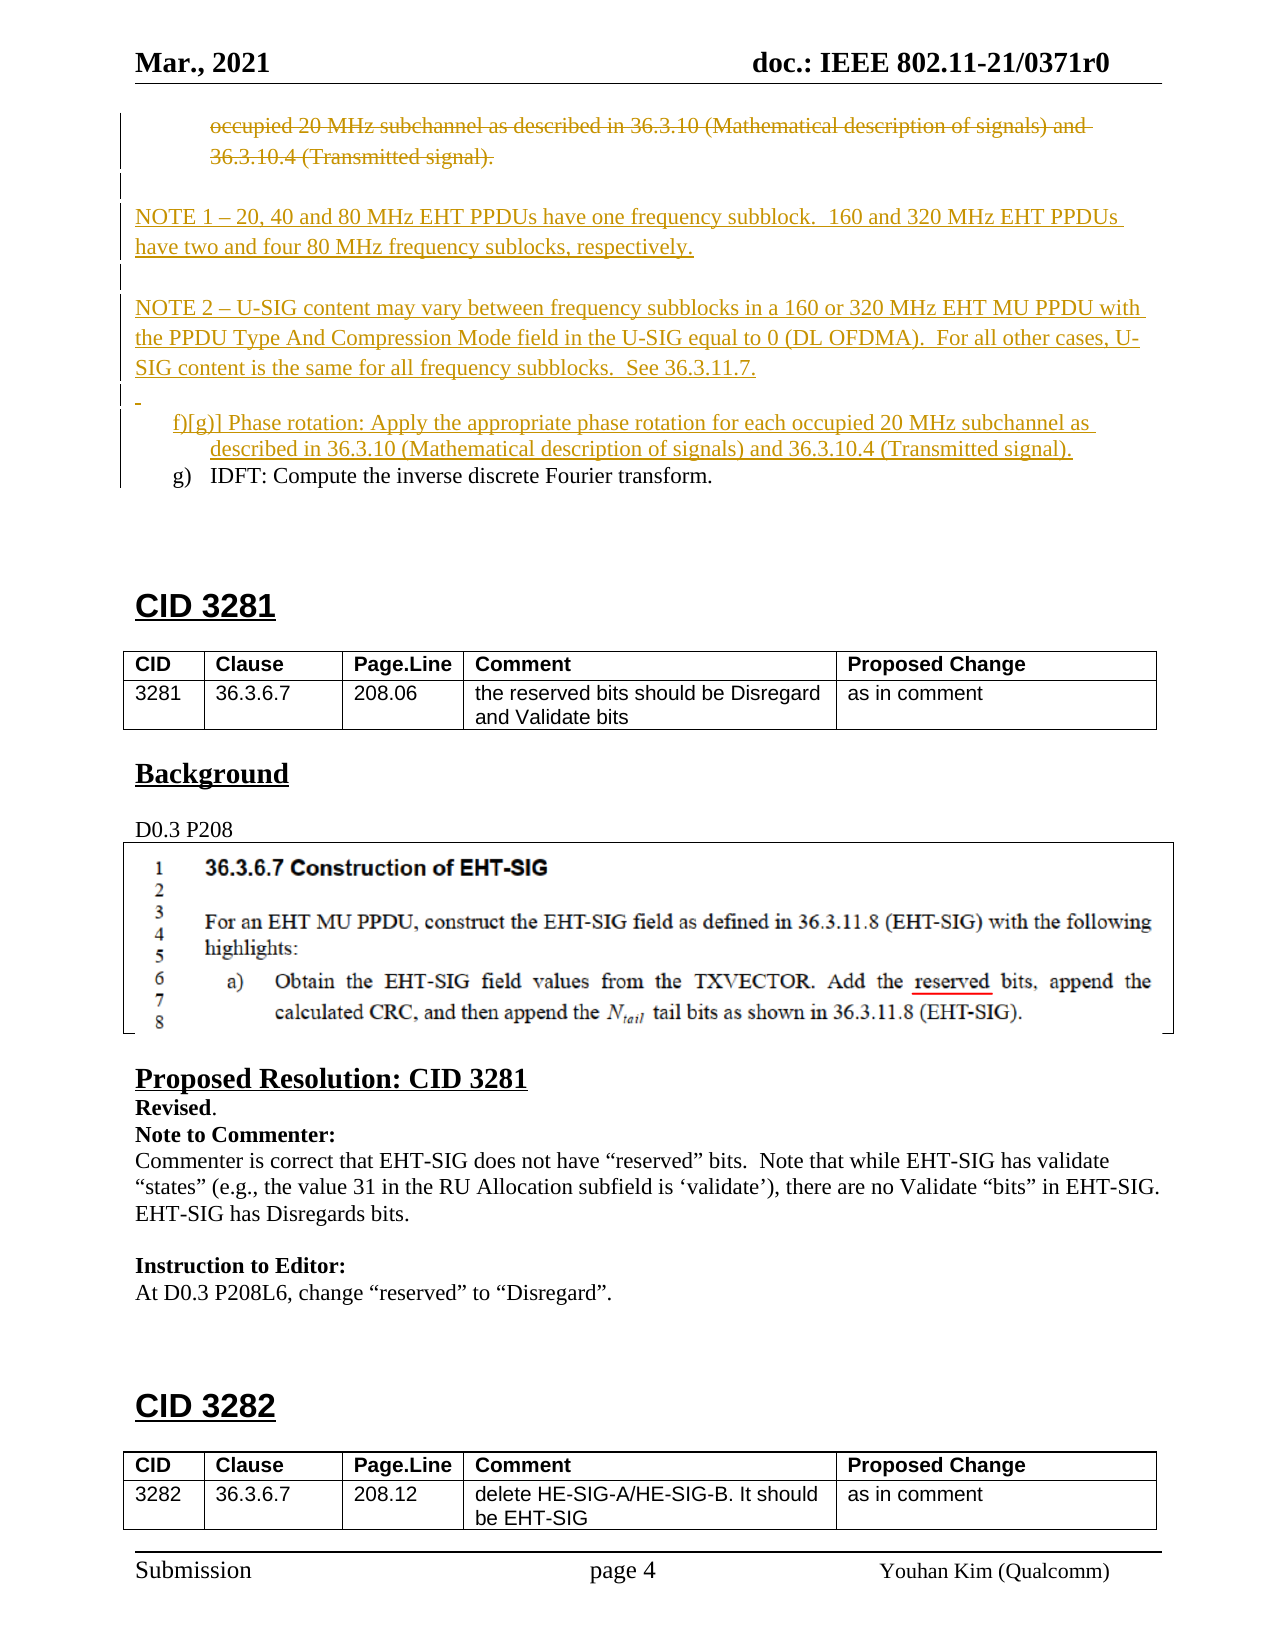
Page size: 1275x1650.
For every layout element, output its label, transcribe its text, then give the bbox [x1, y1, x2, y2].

subtitle CID 3282 [135, 1387, 1162, 1425]
table_cell as in comment [837, 1481, 1156, 1529]
table_cell 36.3.6.7 [205, 1481, 342, 1529]
table_header Page.Line [343, 1453, 463, 1480]
table_cell the reserved bits should be Disregard and Validate bits [464, 681, 836, 728]
table_cell delete HE-SIG-A/HE-SIG-B. It should be EHT-SIG [464, 1481, 836, 1529]
text D0.3 P208 [135, 816, 1162, 842]
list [172, 112, 1162, 169]
table_cell 36.3.6.7 [205, 681, 342, 728]
table_header [124, 843, 135, 1033]
table_cell 3281 [124, 681, 204, 728]
table_header Comment [464, 652, 836, 679]
table_header [1163, 843, 1173, 1033]
table_header CID [124, 652, 204, 679]
table_header Proposed Change [837, 652, 1156, 679]
table_cell 3282 [124, 1481, 204, 1529]
text Background [135, 756, 1162, 789]
text At D0.3 P208L6, change “reserved” to “Disregard”. [135, 1279, 1162, 1305]
table_header Comment [464, 1453, 836, 1480]
table_header Page.Line [343, 652, 463, 679]
table_header Clause [205, 652, 342, 679]
table_cell as in comment [837, 681, 1156, 728]
text Note to Commenter: [135, 1121, 1162, 1147]
picture [135, 843, 1163, 1034]
text Revised. [135, 1094, 1162, 1121]
subtitle CID 3281 [135, 586, 1162, 624]
table_cell 208.12 [343, 1481, 463, 1529]
table_header Clause [205, 1453, 342, 1480]
list IDFT: Compute the inverse discrete Fourier transform. [172, 462, 1162, 488]
table_header Proposed Change [837, 1453, 1156, 1480]
table_cell 208.06 [343, 681, 463, 728]
text Commenter is correct that EHT-SIG does not have “reserved” bits. Note that while EHT-SIG has validate “states” (e.g., the value 31 in the RU Allocation subfield is ‘validate’), there are no Validate “bits” in EHT-SIG. EHT-SIG has Disregards bits. [135, 1147, 1162, 1226]
text Instruction to Editor: [135, 1252, 1162, 1279]
text Proposed Resolution: CID 3281 [135, 1061, 1162, 1094]
table_header CID [124, 1453, 204, 1480]
